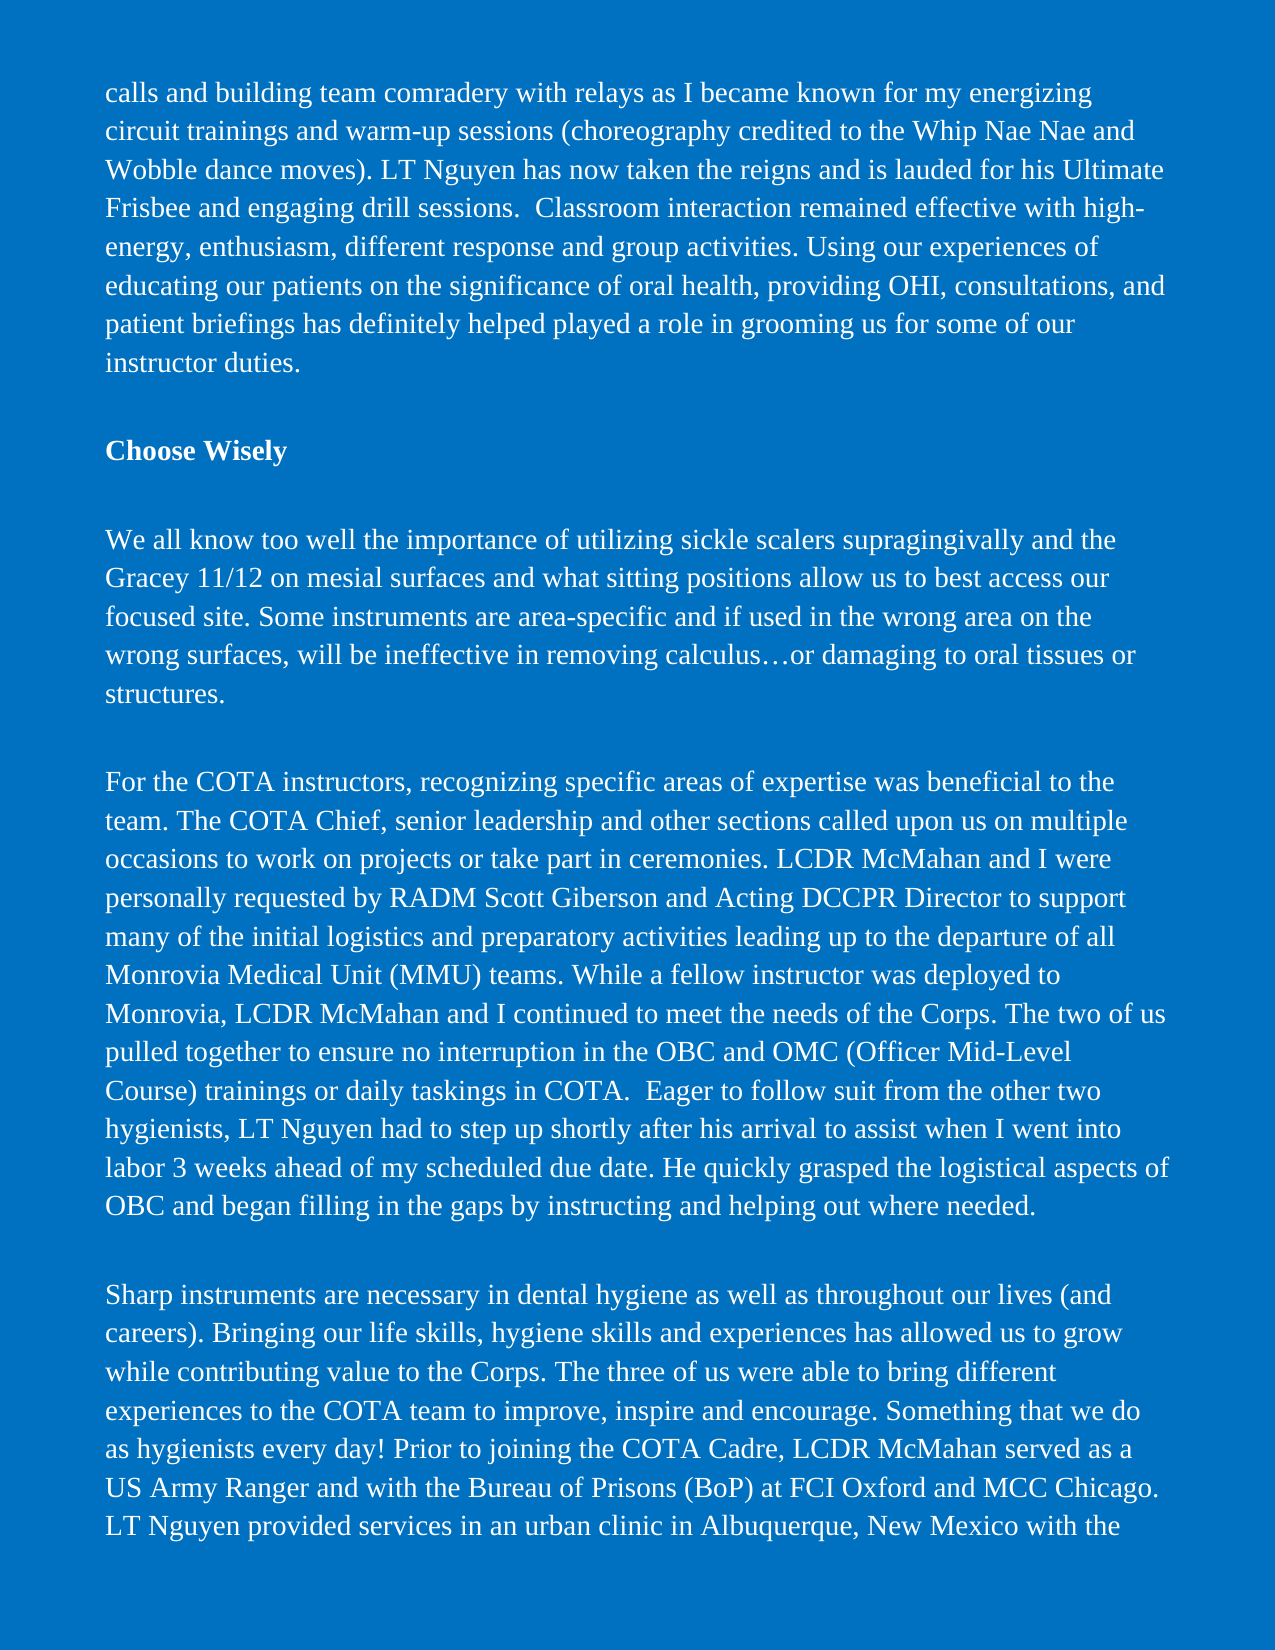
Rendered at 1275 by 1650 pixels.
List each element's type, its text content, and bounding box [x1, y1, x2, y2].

text Choose Wisely [105, 433, 1170, 467]
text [105, 1277, 1170, 1542]
text We all know too well the importance of utilizing sickle scalers supragingivally and the Gracey 11/12 on mesial surfaces and what sitting positions allow us to best access our focused site. Some instruments are area-specific and if used in the wrong area on the wrong surfaces, will be ineffective in removing calculus…or damaging to oral tissues or structures. [105, 522, 1170, 709]
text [105, 75, 1170, 378]
text For the COTA instructors, recognizing specific areas of expertise was beneficial to the team. The COTA Chief, senior leadership and other sections called upon us on multiple occasions to work on projects or take part in ceremonies. LCDR McMahan and I were personally requested by RADM Scott Giberson and Acting DCCPR Director to support many of the initial logistics and preparatory activities leading up to the departure of all Monrovia Medical Unit (MMU) teams. While a fellow instructor was deployed to Monrovia, LCDR McMahan and I continued to meet the needs of the Corps. The two of us pulled together to ensure no interruption in the OBC and OMC (Officer Mid-Level Course) trainings or daily taskings in COTA. Eager to follow suit from the other two hygienists, LT Nguyen had to step up shortly after his arrival to assist when I went into labor 3 weeks ahead of my scheduled due date. He quickly grasped the logistical aspects of OBC and began filling in the gaps by instructing and helping out where needed. [105, 764, 1170, 1222]
